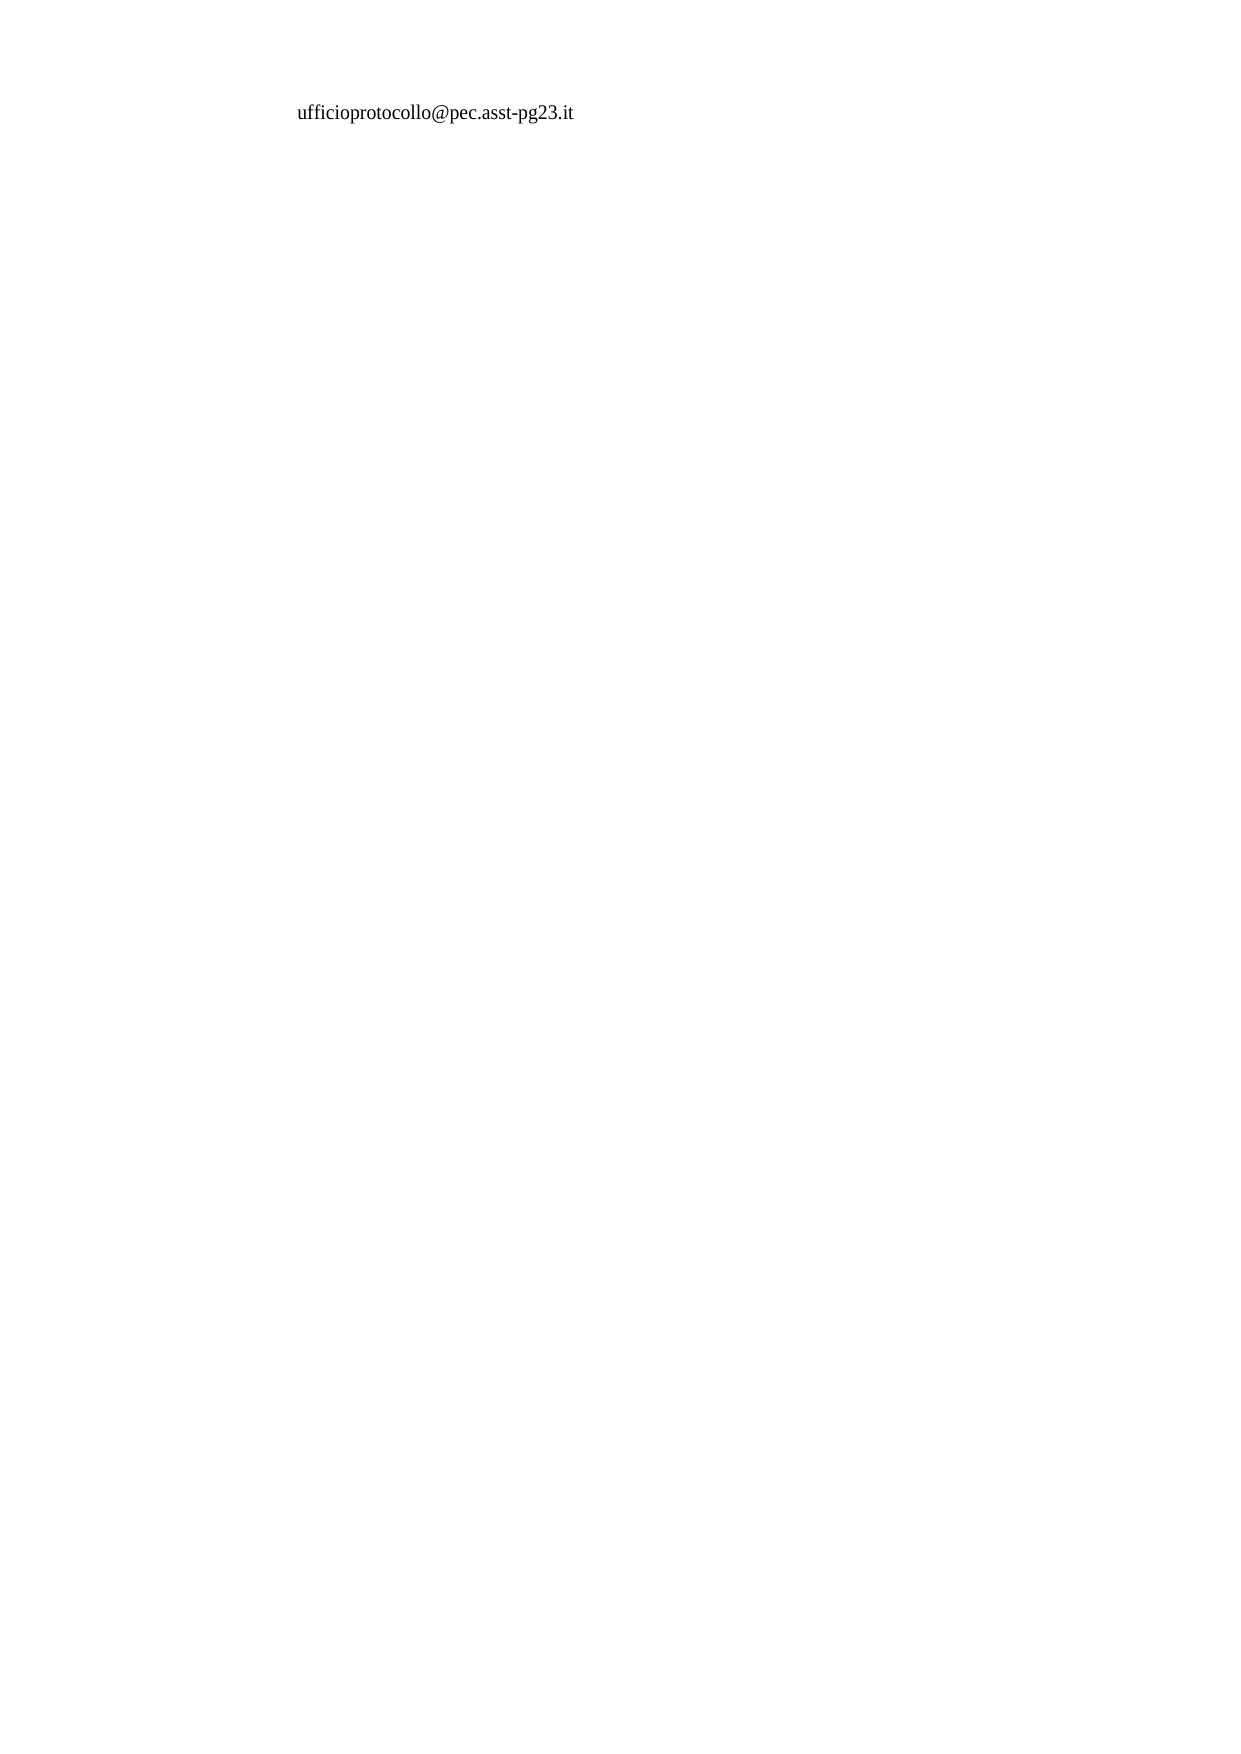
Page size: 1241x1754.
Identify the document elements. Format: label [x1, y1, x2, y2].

text [286, 101, 954, 124]
